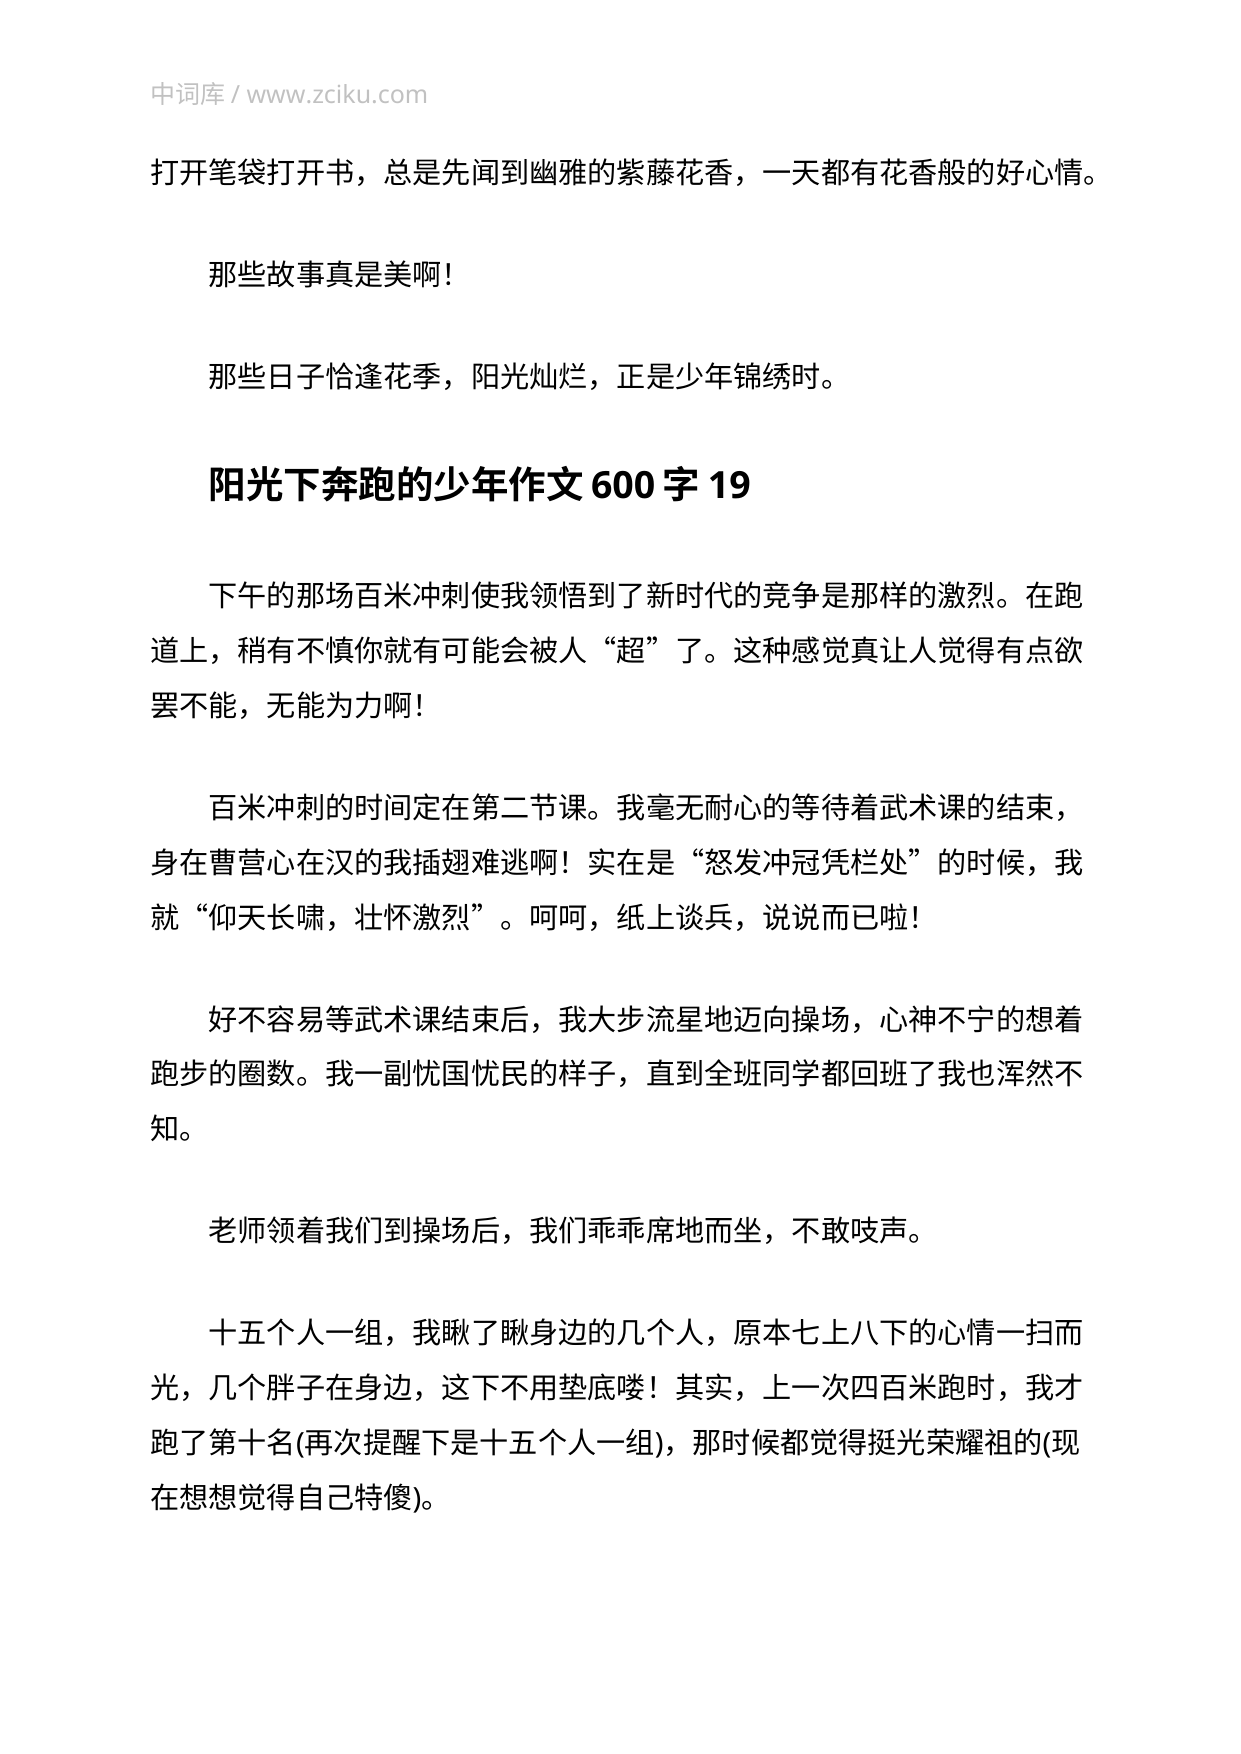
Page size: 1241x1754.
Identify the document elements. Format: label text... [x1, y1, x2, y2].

text 老师领着我们到操场后，我们乖乖席地而坐，不敢吱声。 [150, 1208, 1090, 1250]
text 十五个人一组，我瞅了瞅身边的几个人，原本七上八下的心情一扫而光，几个胖子在身边，这下不用垫底喽！其实，上一次四百米跑时，我才跑了第十名(再次提醒下是十五个人一组)，那时候都觉得挺光荣耀祖的(现在想想觉得自己特傻)。 [150, 1309, 1090, 1517]
text 好不容易等武术课结束后，我大步流星地迈向操场，心神不宁的想着跑步的圈数。我一副忧国忧民的样子，直到全班同学都回班了我也浑然不知。 [150, 996, 1090, 1148]
text 下午的那场百米冲刺使我领悟到了新时代的竞争是那样的激烈。在跑道上，稍有不慎你就有可能会被人“超”了。这种感觉真让人觉得有点欲罢不能，无能为力啊！ [150, 573, 1090, 725]
text 那些日子恰逢花季，阳光灿烂，正是少年锦绣时。 [150, 353, 1090, 396]
text 百米冲刺的时间定在第二节课。我毫无耐心的等待着武术课的结束，身在曹营心在汉的我插翅难逃啊！实在是“怒发冲冠凭栏处”的时候，我就“仰天长啸，壮怀激烈”。呵呵，纸上谈兵，说说而已啦！ [150, 784, 1090, 937]
text 阳光下奔跑的少年作文600字19 [150, 455, 1090, 510]
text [150, 150, 1090, 192]
text 那些故事真是美啊！ [150, 252, 1090, 294]
